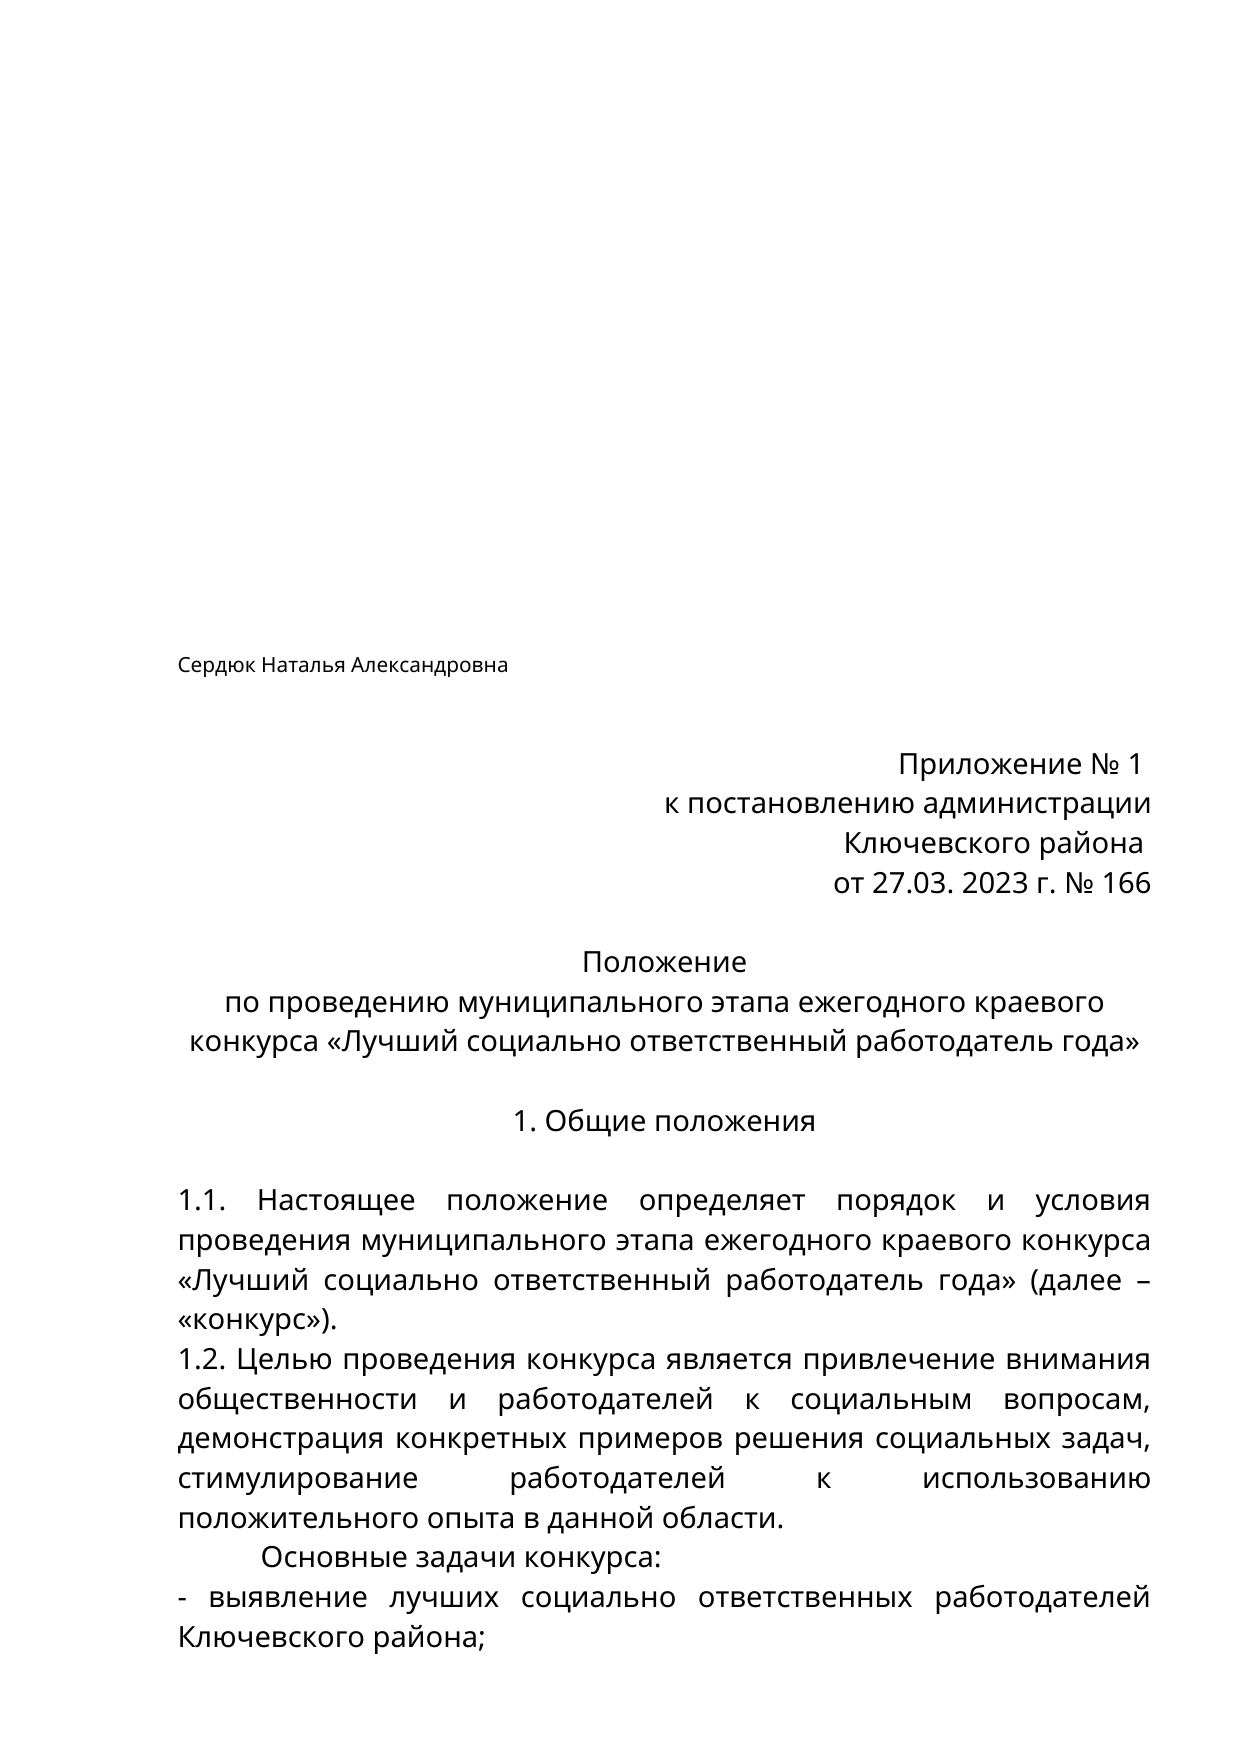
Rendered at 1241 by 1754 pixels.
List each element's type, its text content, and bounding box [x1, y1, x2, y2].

text Положение [177, 941, 1152, 981]
text - выявление лучших социально ответственных работодателей Ключевского района; [177, 1576, 1152, 1656]
text Основные задачи конкурса: [177, 1537, 1152, 1576]
text 1. Общие положения [177, 1100, 1152, 1140]
text Приложение № 1 [177, 743, 1152, 783]
text Сердюк Наталья Александровна [177, 650, 1152, 678]
text Ключевского района от 27.03. 2023 г. № 166 [177, 822, 1152, 902]
text 1.1. Настоящее положение определяет порядок и условия проведения муниципального этапа ежегодного краевого конкурса «Лучший социально ответственный работодатель года» (далее – «конкурс»). [177, 1179, 1152, 1338]
text к постановлению администрации [177, 783, 1152, 822]
text по проведению муниципального этапа ежегодного краевого конкурса «Лучший социально ответственный работодатель года» [177, 981, 1152, 1060]
text 1.2. Целью проведения конкурса является привлечение внимания общественности и работодателей к социальным вопросам, демонстрация конкретных примеров решения социальных задач, стимулирование работодателей к использованию положительного опыта в данной области. [177, 1338, 1152, 1537]
